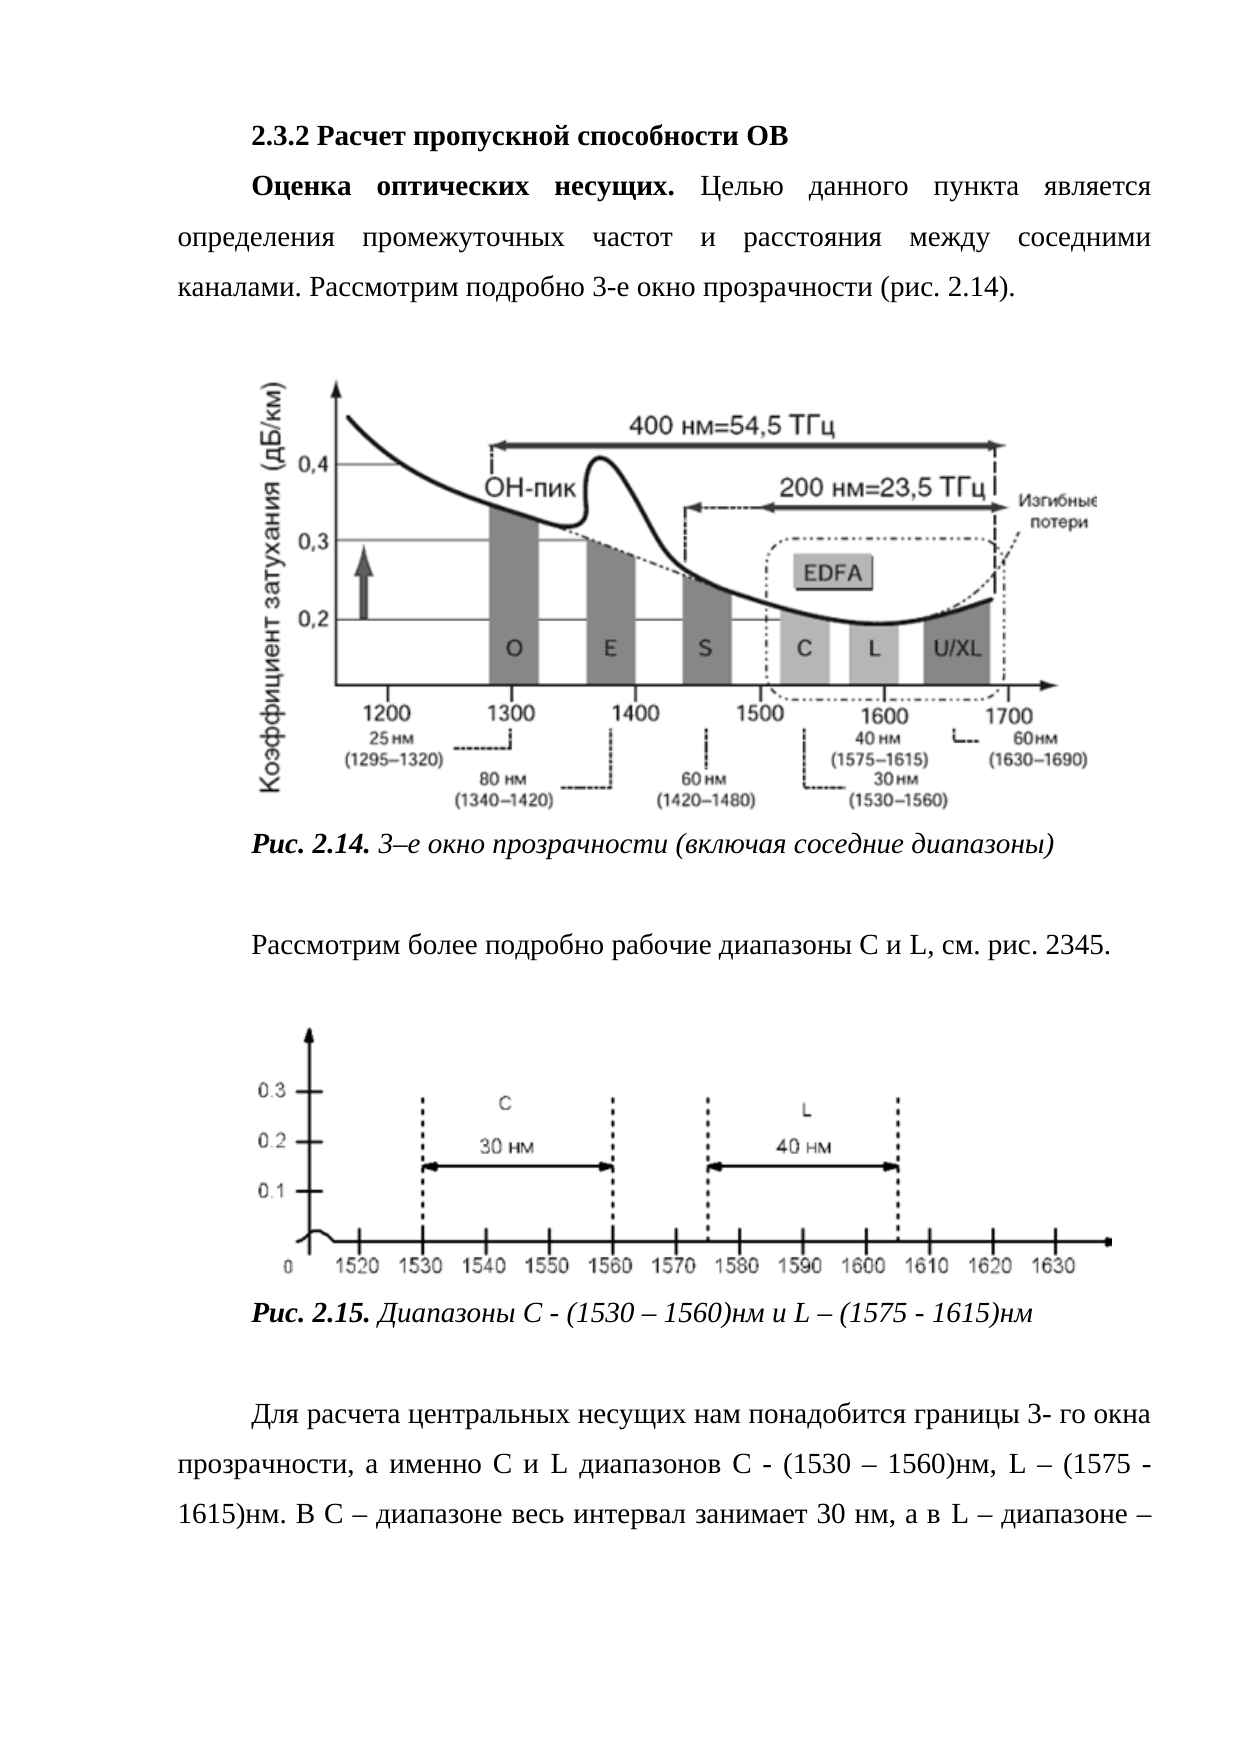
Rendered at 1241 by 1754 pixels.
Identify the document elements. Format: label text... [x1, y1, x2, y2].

text Рис. 2.14. 3–е окно прозрачности (включая соседние диапазоны) [177, 826, 1152, 860]
text Рассмотрим более подробно рабочие диапазоны С и L, см. рис. 2345. [177, 927, 1152, 961]
picture [251, 369, 1097, 812]
text Оценка оптических несущих. Целью данного пункта является определения промежуточных частот и расстояния между соседними каналами. Рассмотрим подробно 3-е окно прозрачности (рис. 2.14). [177, 168, 1152, 303]
text 2.3.2 Расчет пропускной способности ОВ [177, 118, 1152, 152]
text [177, 1396, 1152, 1530]
picture [251, 1027, 1112, 1281]
text Рис. 2.15. Диапазоны С - (1530 – 1560)нм и L – (1575 - 1615)нм [177, 1295, 1152, 1329]
